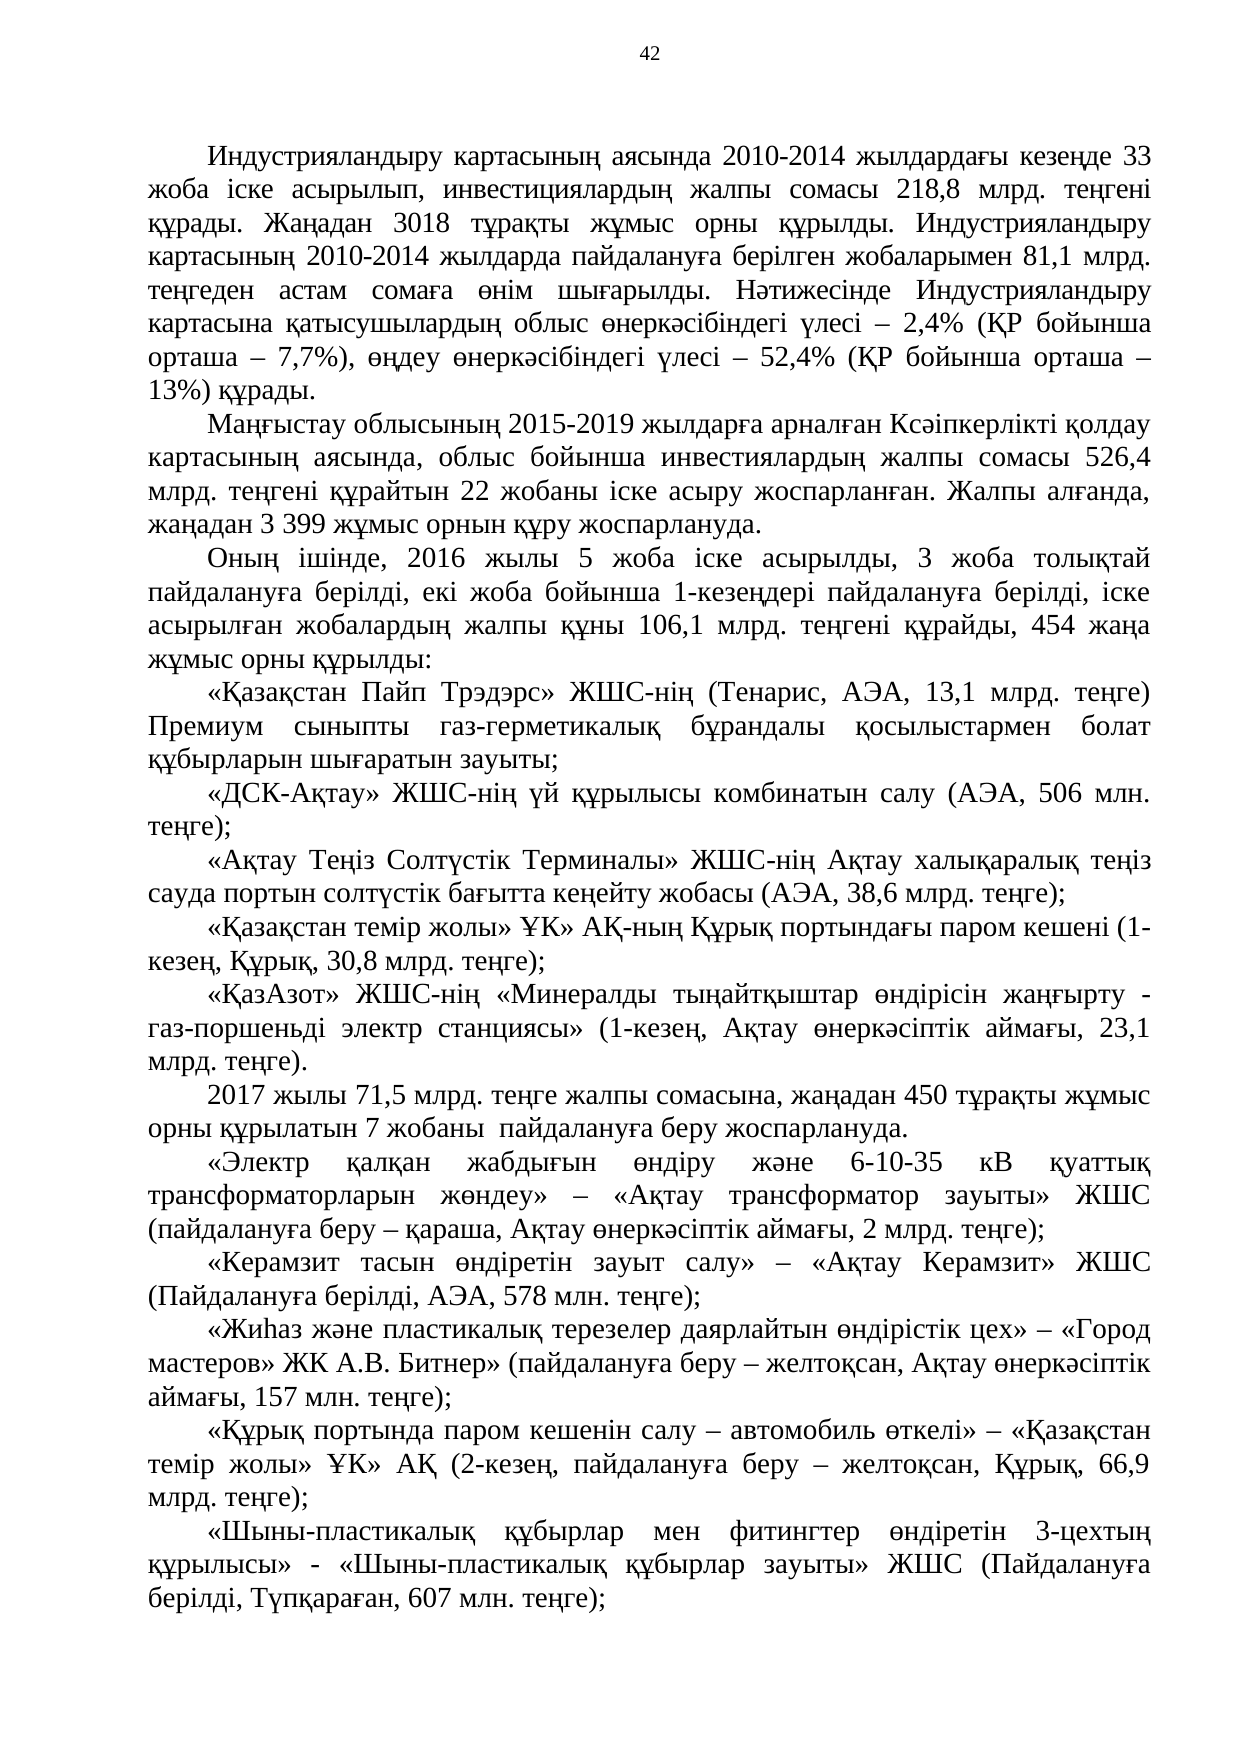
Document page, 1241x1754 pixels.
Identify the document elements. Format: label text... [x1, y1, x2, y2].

text «Құрық портында паром кешенін салу – автомобиль өткелі» – «Қазақстан темір жолы» ҰК» АҚ (2-кезең, пайдалануға беру – желтоқсан, Құрық, 66,9 млрд. теңге); [148, 1412, 1152, 1513]
text 2017 жылы 71,5 млрд. теңге жалпы сомасына, жаңадан 450 тұрақты жұмыс орны құрылатын 7 жобаны пайдалануға беру жоспарлануда. [148, 1077, 1152, 1144]
text «ДСК-Ақтау» ЖШС-нің үй құрылысы комбинатын салу (АЭА, 506 млн. теңге); [148, 775, 1152, 842]
text «Қазақстан Пайп Трэдэрс» ЖШС-нің (Тенарис, АЭА, 13,1 млрд. теңге) Премиум сыныпты газ-герметикалық бұрандалы қосылыстармен болат құбырларын шығаратын зауыты; [148, 674, 1152, 775]
text Оның ішінде, 2016 жылы 5 жоба іске асырылды, 3 жоба толықтай пайдалануға берілді, екі жоба бойынша 1-кезеңдері пайдалануға берілді, іске асырылған жобалардың жалпы құны 106,1 млрд. теңгені құрайды, 454 жаңа жұмыс орны құрылды: [148, 540, 1152, 674]
text «Қазақстан темір жолы» ҰК» АҚ-ның Құрық портындағы паром кешені (1-кезең, Құрық, 30,8 млрд. теңге); [148, 909, 1152, 976]
text «Жиһаз және пластикалық терезелер даярлайтын өндірістік цех» – «Город мастеров» ЖК А.В. Битнер» (пайдалануға беру – желтоқсан, Ақтау өнеркәсіптік аймағы, 157 млн. теңге); [148, 1312, 1152, 1412]
text «Ақтау Теңіз Солтүстік Терминалы» ЖШС-нің Ақтау халықаралық теңіз сауда портын солтүстік бағытта кеңейту жобасы (АЭА, 38,6 млрд. теңге); [148, 842, 1152, 909]
text Маңғыстау облысының 2015-2019 жылдарға арналған Ксәіпкерлікті қолдау картасының аясында, облыс бойынша инвестиялардың жалпы сомасы 526,4 млрд. теңгені құрайтын 22 жобаны іске асыру жоспарланған. Жалпы алғанда, жаңадан 3 399 жұмыс орнын құру жоспарлануда. [148, 406, 1152, 540]
text «Керамзит тасын өндіретін зауыт салу» – «Ақтау Керамзит» ЖШС (Пайдалануға берілді, АЭА, 578 млн. теңге); [148, 1244, 1152, 1312]
text «ҚазАзот» ЖШС-нің «Минералды тыңайтқыштар өндірісін жаңғырту - газ-поршеньді электр станциясы» (1-кезең, Ақтау өнеркәсіптік аймағы, 23,1 млрд. теңге). [148, 976, 1152, 1077]
text «Электр қалқан жабдығын өндіру және 6-10-35 кВ қуаттық трансформаторларын жөндеу» – «Ақтау трансформатор зауыты» ЖШС (пайдалануға беру – қараша, Ақтау өнеркәсіптік аймағы, 2 млрд. теңге); [148, 1144, 1152, 1244]
text «Шыны-пластикалық құбырлар мен фитингтер өндіретін 3-цехтың құрылысы» - «Шыны-пластикалық құбырлар зауыты» ЖШС (Пайдалануға берілді, Түпқараған, 607 млн. теңге); [148, 1513, 1152, 1613]
text Индустрияландыру картасының аясында 2010-2014 жылдардағы кезеңде 33 жоба іске асырылып, инвестициялардың жалпы сомасы 218,8 млрд. теңгені құрады. Жаңадан 3018 тұрақты жұмыс орны құрылды. Индустрияландыру картасының 2010-2014 жылдарда пайдалануға берілген жобаларымен 81,1 млрд. теңгеден астам сомаға өнім шығарылды. Нәтижесінде Индустрияландыру картасына қатысушылардың облыс өнеркәсібіндегі үлесі – 2,4% (ҚР бойынша орташа – 7,7%), өңдеу өнеркәсібіндегі үлесі – 52,4% (ҚР бойынша орташа – 13%) құрады. [148, 138, 1152, 406]
